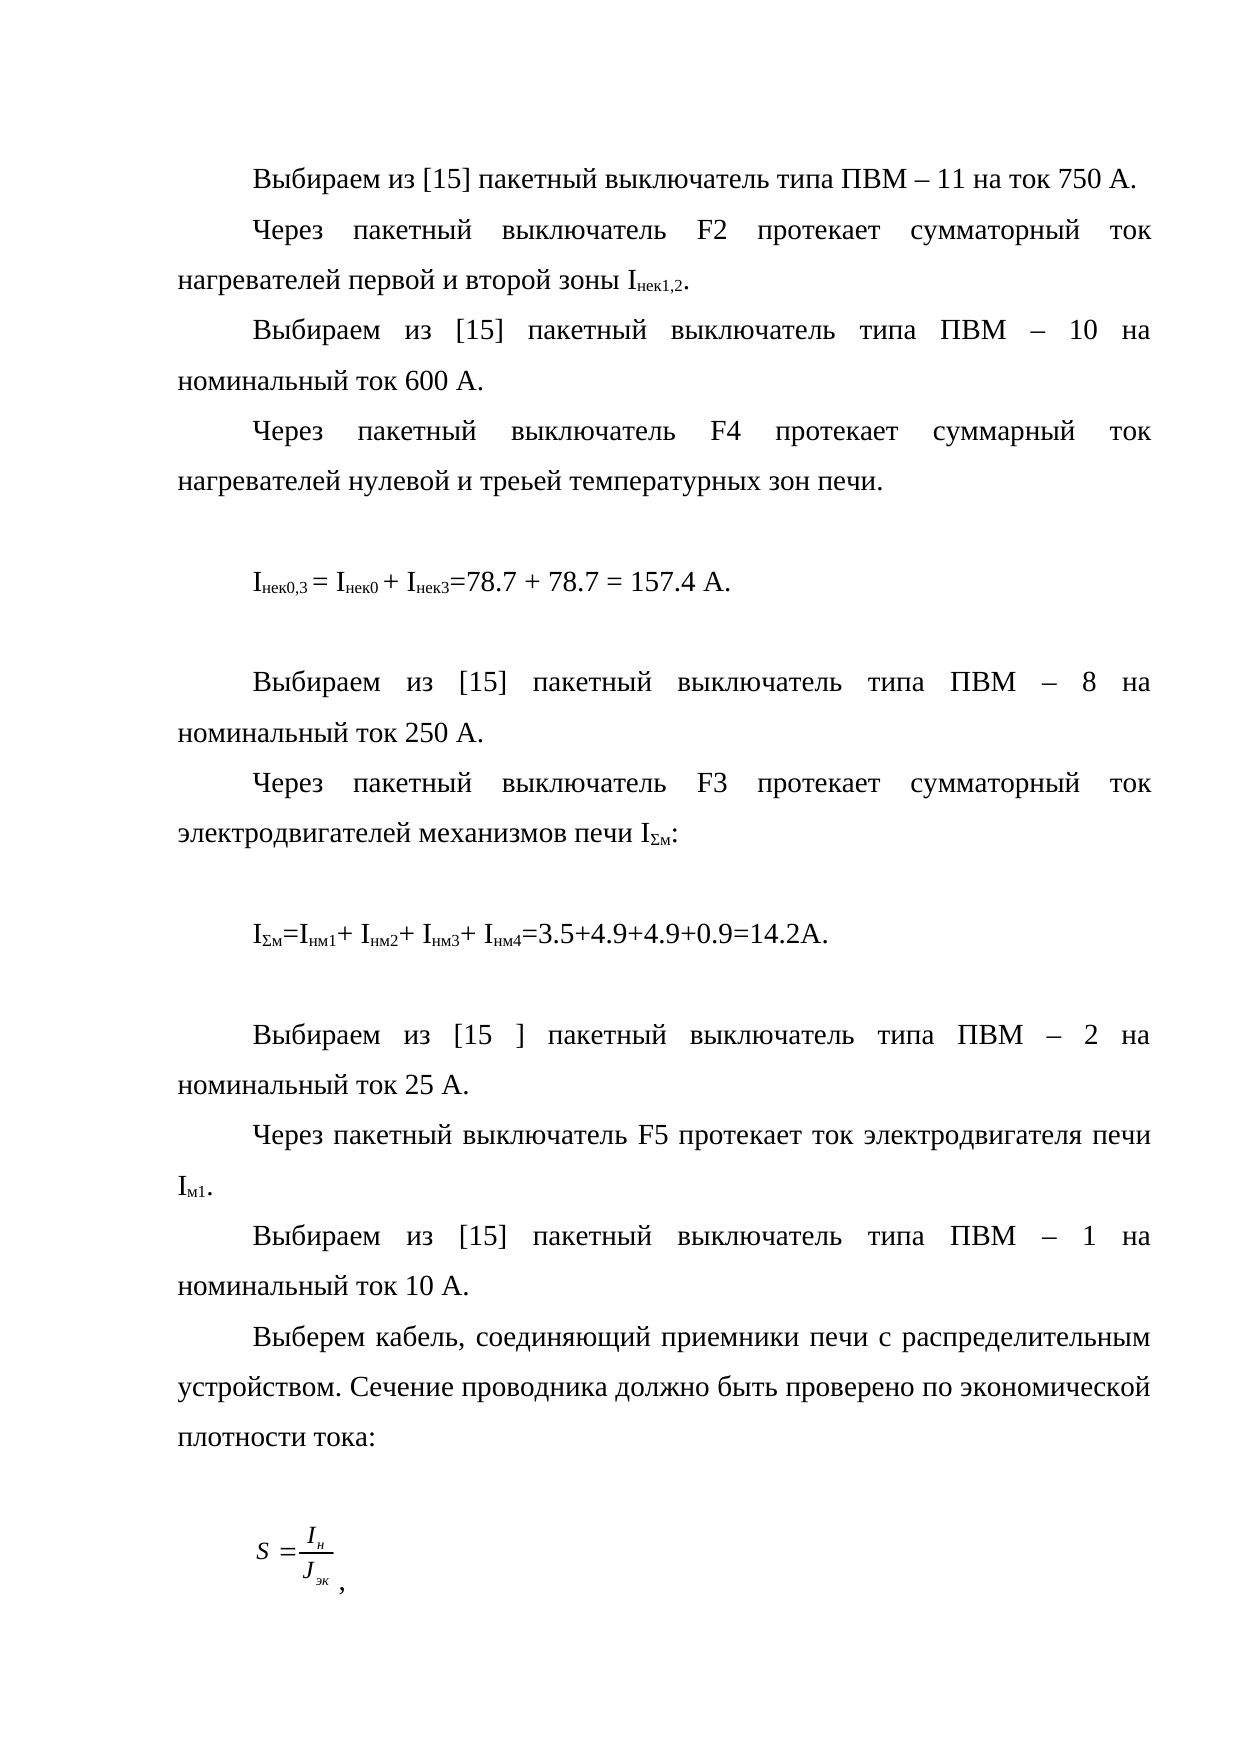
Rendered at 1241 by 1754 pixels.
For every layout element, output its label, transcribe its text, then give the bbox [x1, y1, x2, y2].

text Выбираем из [15] пакетный выключатель типа ПВМ – 1 на номинальный ток 10 А. [177, 1218, 1152, 1302]
text Выбираем из [15] пакетный выключатель типа ПВМ – 8 на номинальный ток 250 А. [177, 664, 1152, 748]
text Выберем кабель, соединяющий приемники печи с распределительным устройством. Сечение проводника должно быть проверено по экономической плотности тока: [177, 1319, 1152, 1453]
text , [177, 1520, 1152, 1597]
text Выбираем из [15 ] пакетный выключатель типа ПВМ – 2 на номинальный ток 25 А. [177, 1017, 1152, 1101]
text Через пакетный выключатель F5 протекает ток электродвигателя печи Iм1. [177, 1117, 1152, 1201]
text Выбираем из [15] пакетный выключатель типа ПВМ – 11 на ток 750 А. [177, 161, 1152, 195]
text Выбираем из [15] пакетный выключатель типа ПВМ – 10 на номинальный ток 600 А. [177, 312, 1152, 396]
text IΣм=Iнм1+ Iнм2+ Iнм3+ Iнм4=3.5+4.9+4.9+0.9=14.2А. [177, 916, 1152, 950]
text Iнек0,3 = Iнек0 + Iнек3=78.7 + 78.7 = 157.4 А. [177, 564, 1152, 597]
text Через пакетный выключатель F2 протекает сумматорный ток нагревателей первой и второй зоны Iнек1,2. [177, 212, 1152, 296]
text Через пакетный выключатель F4 протекает суммарный ток нагревателей нулевой и треьей температурных зон печи. [177, 413, 1152, 497]
text Через пакетный выключатель F3 протекает сумматорный ток электродвигателей механизмов печи IΣм: [177, 765, 1152, 849]
